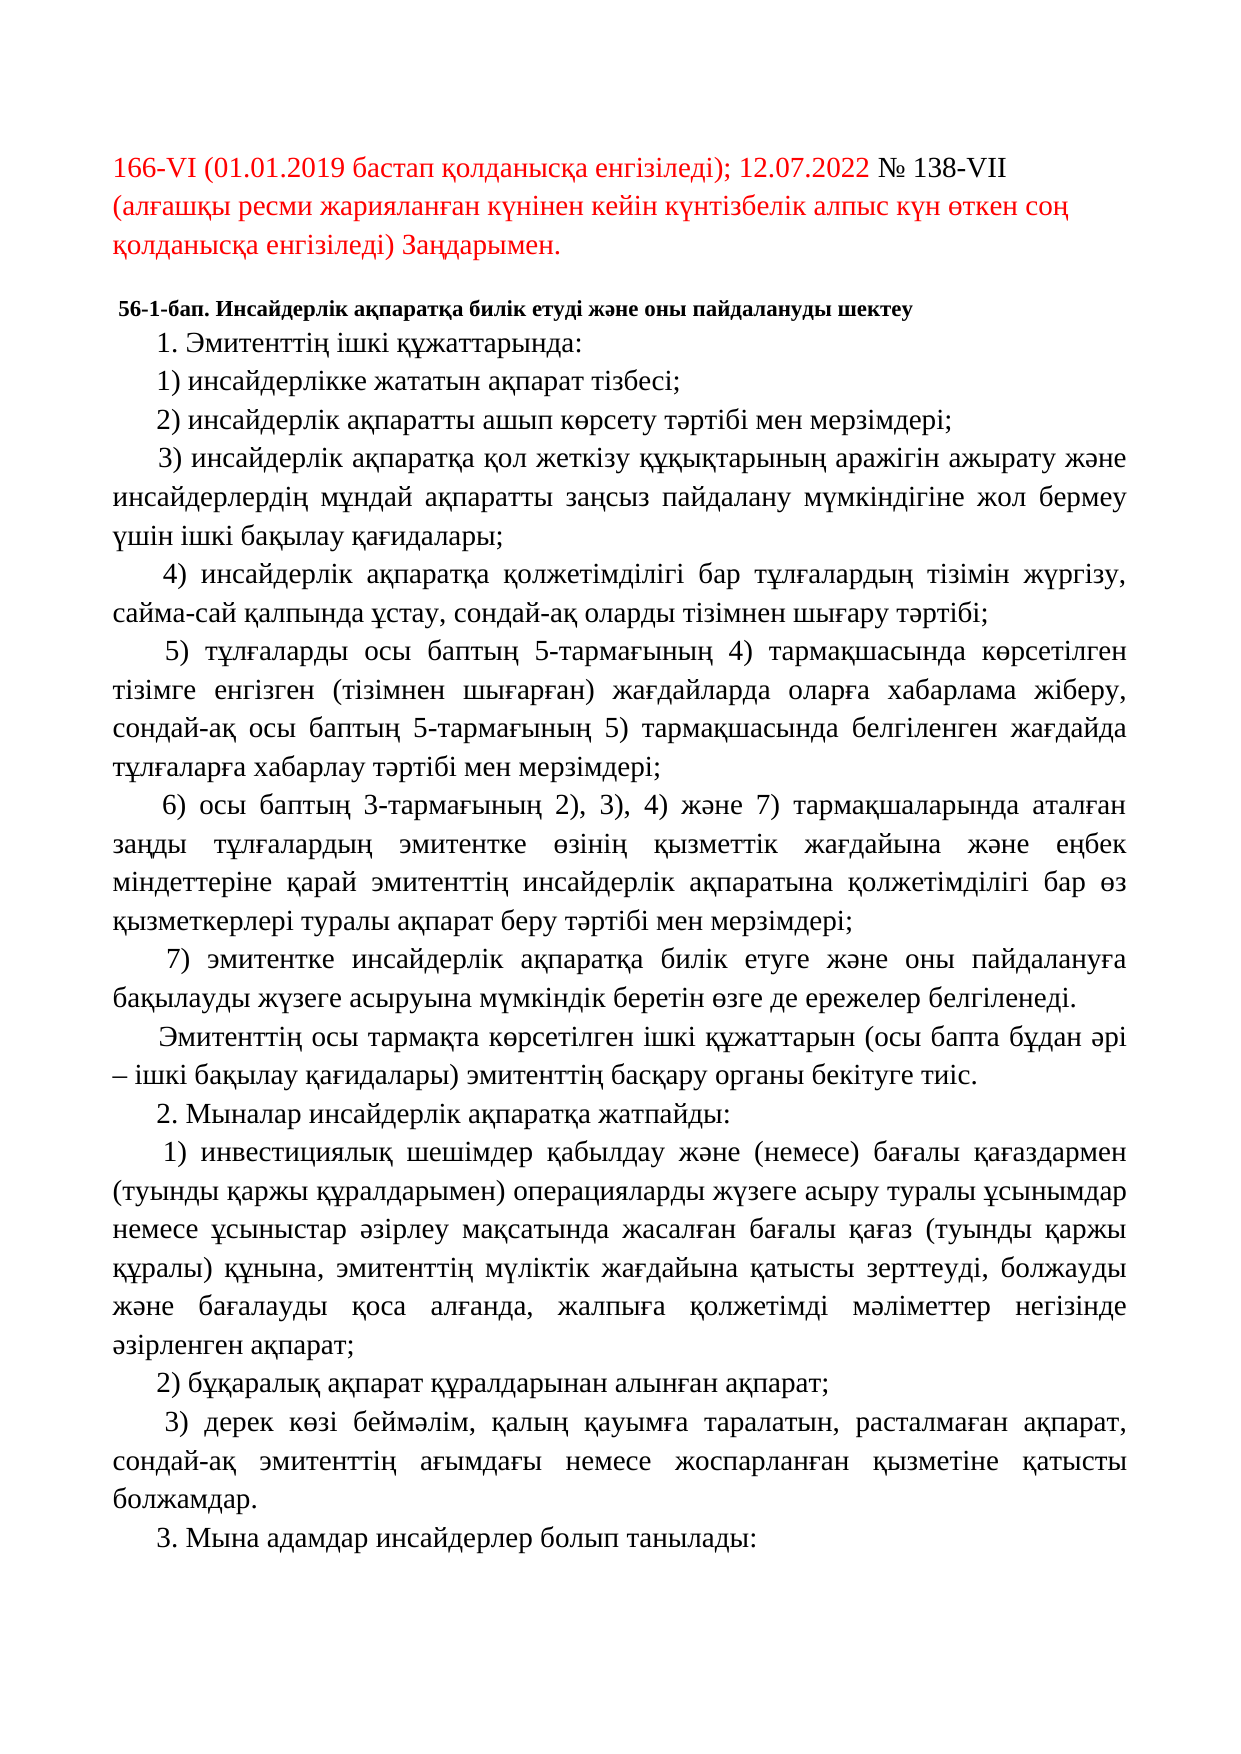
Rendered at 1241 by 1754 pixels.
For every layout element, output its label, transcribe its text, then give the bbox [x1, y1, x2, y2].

text 2. Мыналар инсайдерлік ақпаратқа жатпайды: [112, 1096, 1128, 1129]
text 5) тұлғаларды осы баптың 5-тармағының 4) тармақшасында көрсетілген тізімге енгізген (тізімнен шығарған) жағдайларда оларға хабарлама жіберу, сондай-ақ осы баптың 5-тармағының 5) тармақшасында белгіленген жағдайда тұлғаларға хабарлау тәртібі мен мерзімдері; [112, 633, 1128, 782]
text Эмитенттің осы тармақта көрсетілген ішкі құжаттарын (осы бапта бұдан әрі – ішкі бақылау қағидалары) эмитенттің басқару органы бекітуге тиіс. [112, 1019, 1128, 1091]
text 3) инсайдерлік ақпаратқа қол жеткізу құқықтарының аражігін ажырату және инсайдерлердің мұндай ақпаратты заңсыз пайдалану мүмкіндігіне жол бермеу үшін ішкі бақылау қағидалары; [112, 441, 1128, 551]
text 4) инсайдерлік ақпаратқа қолжетімділігі бар тұлғалардың тізімін жүргізу, сайма-сай қалпында ұстау, сондай-ақ оларды тізімнен шығару тәртібі; [112, 556, 1128, 628]
text 3. Мына адамдар инсайдерлер болып танылады: [112, 1520, 1128, 1553]
text 7) эмитентке инсайдерлік ақпаратқа билік етуге және оны пайдалануға бақылауды жүзеге асыруына мүмкіндік беретін өзге де ережелер белгіленеді. [112, 942, 1128, 1014]
text 6) осы баптың 3-тармағының 2), 3), 4) және 7) тармақшаларында аталған заңды тұлғалардың эмитентке өзінің қызметтік жағдайына және еңбек міндеттеріне қарай эмитенттің инсайдерлік ақпаратына қолжетімділігі бар өз қызметкерлері туралы ақпарат беру тәртібі мен мерзімдері; [112, 787, 1128, 937]
text 2) бұқаралық ақпарат құралдарынан алынған ақпарат; [112, 1366, 1128, 1399]
text 2) инсайдерлік ақпаратты ашып көрсету тәртібі мен мерзімдері; [112, 402, 1128, 436]
text 1) инсайдерлікке жататын ақпарат тізбесі; [112, 363, 1128, 397]
text 1. Эмитенттің ішкі құжаттарында: [112, 325, 1128, 358]
text 56-1-бап. Инсайдерлiк ақпаратқа билiк етудi және оны пайдалануды шектеу [112, 295, 1128, 321]
